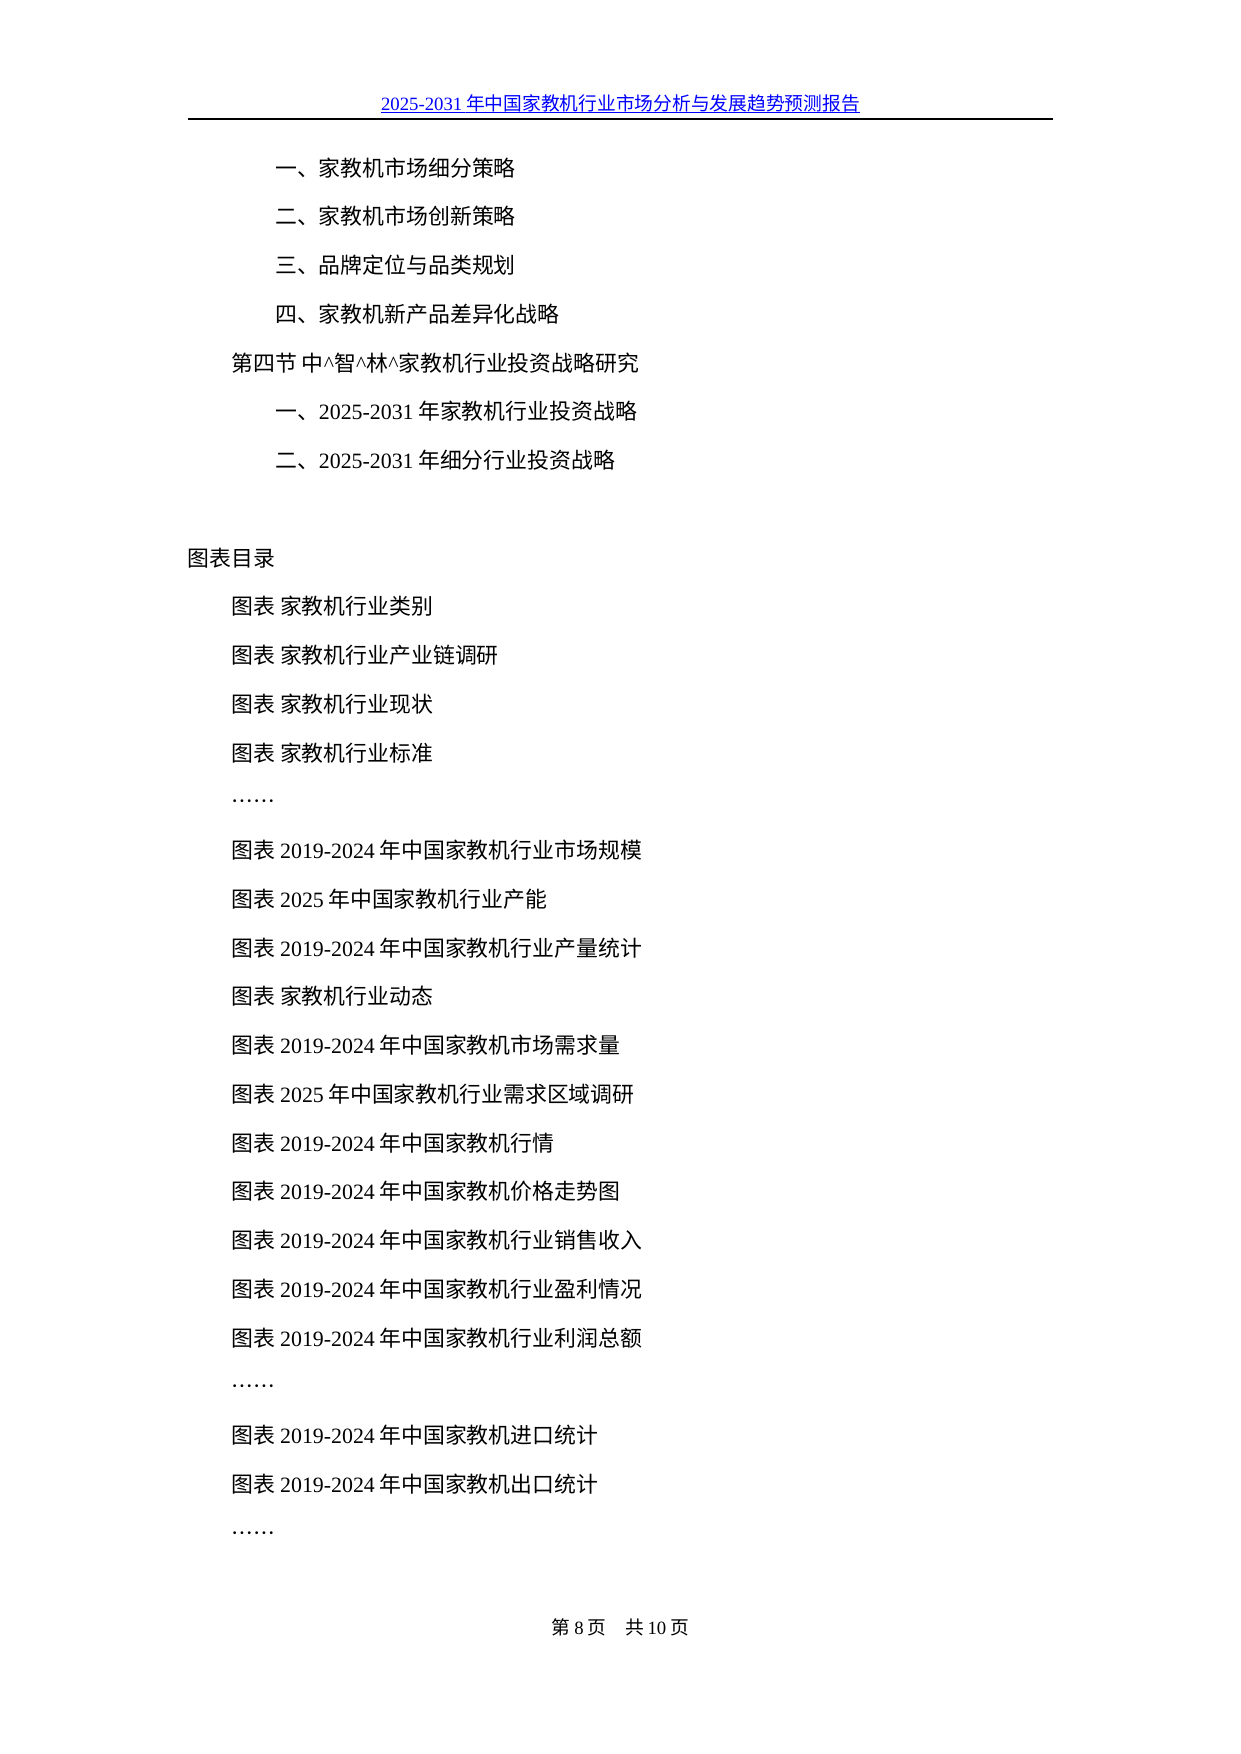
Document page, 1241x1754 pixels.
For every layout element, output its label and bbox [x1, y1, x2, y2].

text [187, 150, 1053, 1548]
